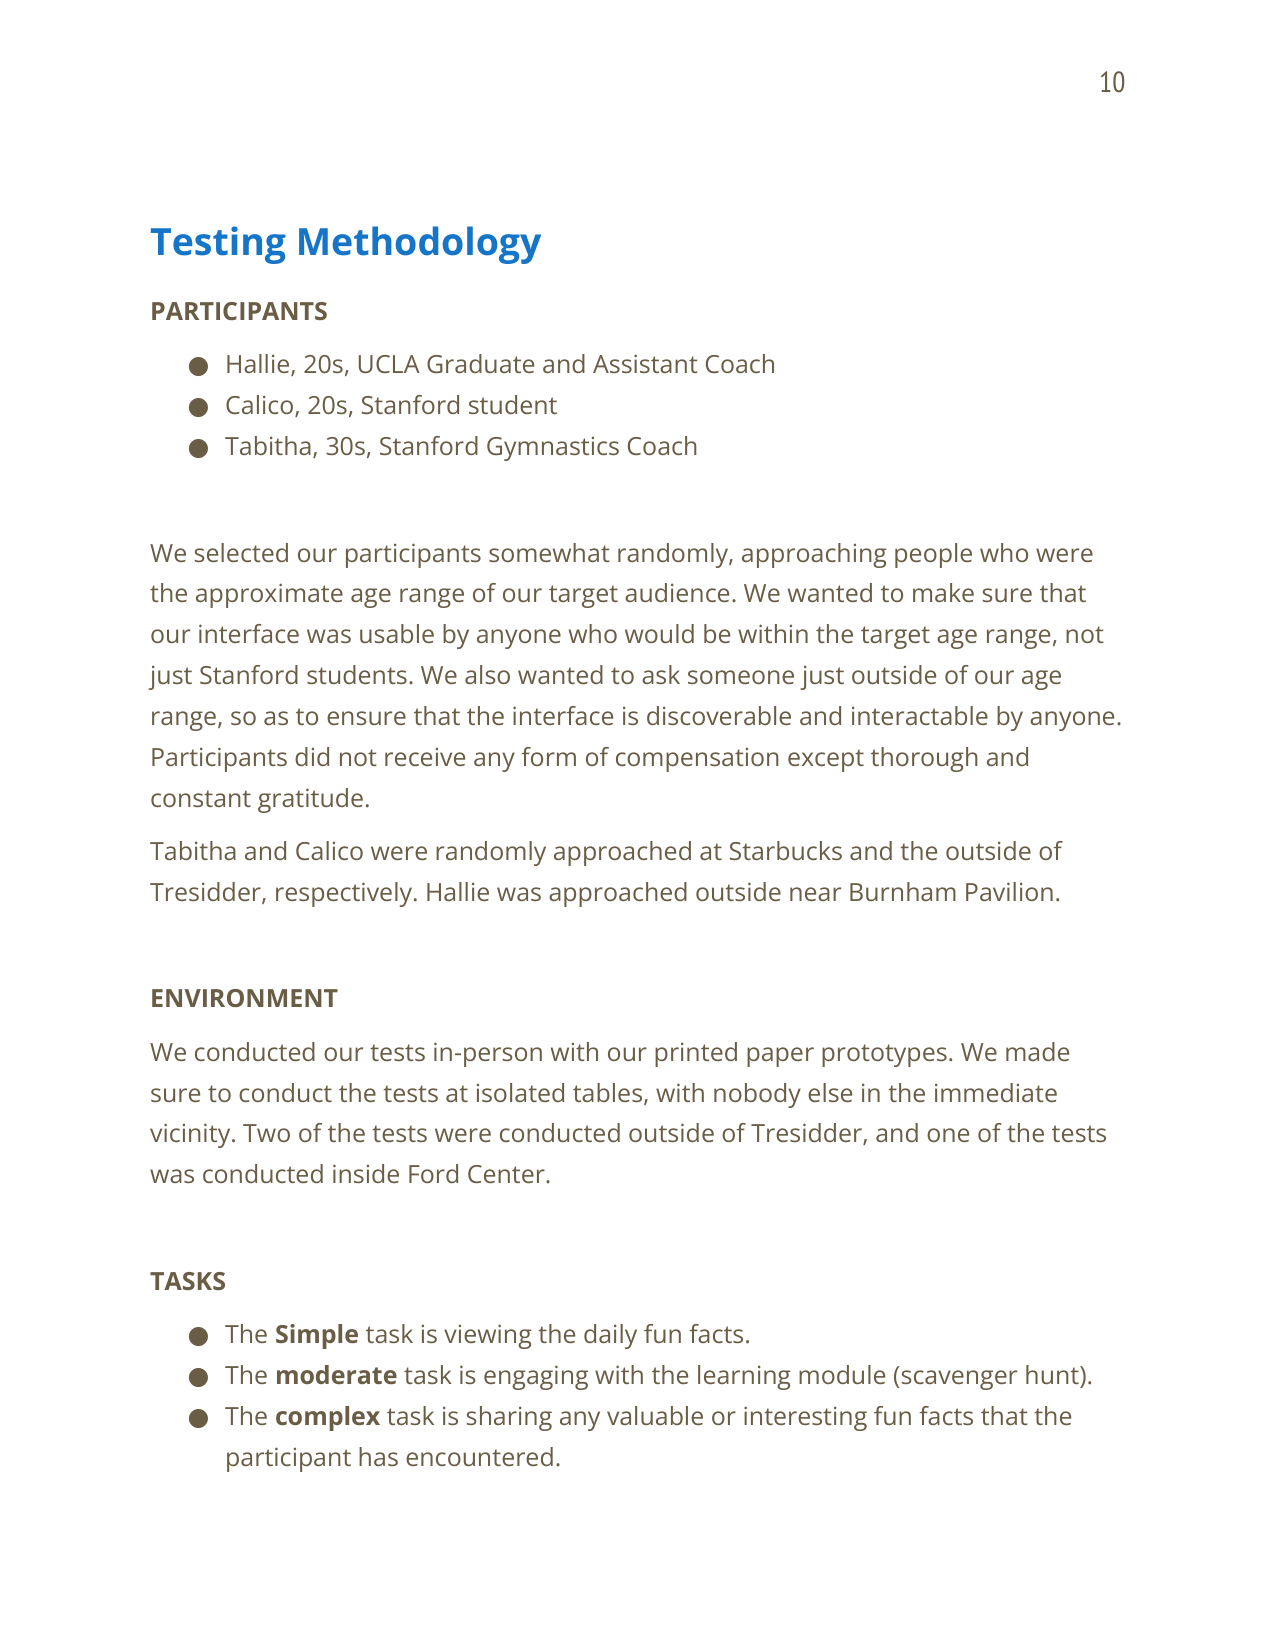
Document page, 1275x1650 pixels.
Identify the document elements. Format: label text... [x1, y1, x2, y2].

list Hallie, 20s, UCLA Graduate and Assistant Coach [187, 347, 1125, 381]
subtitle Testing Methodology [150, 215, 1125, 266]
list The moderate task is engaging with the learning module (scavenger hunt). [187, 1358, 1125, 1392]
text We conducted our tests in-person with our printed paper prototypes. We made sure to conduct the tests at isolated tables, with nobody else in the immediate vicinity. Two of the tests were conducted outside of Tresidder, and one of the tests was conducted inside Ford Center. [150, 1034, 1125, 1191]
list Calico, 20s, Stanford student [187, 388, 1125, 422]
text We selected our participants somewhat randomly, approaching people who were the approximate age range of our target audience. We wanted to make sure that our interface was usable by anyone who would be within the target age range, not just Stanford students. We also wanted to ask someone just outside of our age range, so as to ensure that the interface is discoverable and interactable by anyone. Participants did not receive any form of compensation except thorough and constant gratitude. [150, 535, 1125, 814]
text ENVIRONMENT [150, 981, 1125, 1015]
list The Simple task is viewing the daily fun facts. [187, 1317, 1125, 1351]
list Tabitha, 30s, Stanford Gymnastics Coach [187, 429, 1125, 463]
text Tabitha and Calico were randomly approached at Starbucks and the outside of Tresidder, respectively. Hallie was approached outside near Burnham Pavilion. [150, 834, 1125, 908]
text TASKS [150, 1264, 1125, 1298]
list The complex task is sharing any valuable or interesting fun facts that the participant has encountered. [187, 1399, 1125, 1473]
text PARTICIPANTS [150, 294, 1125, 328]
